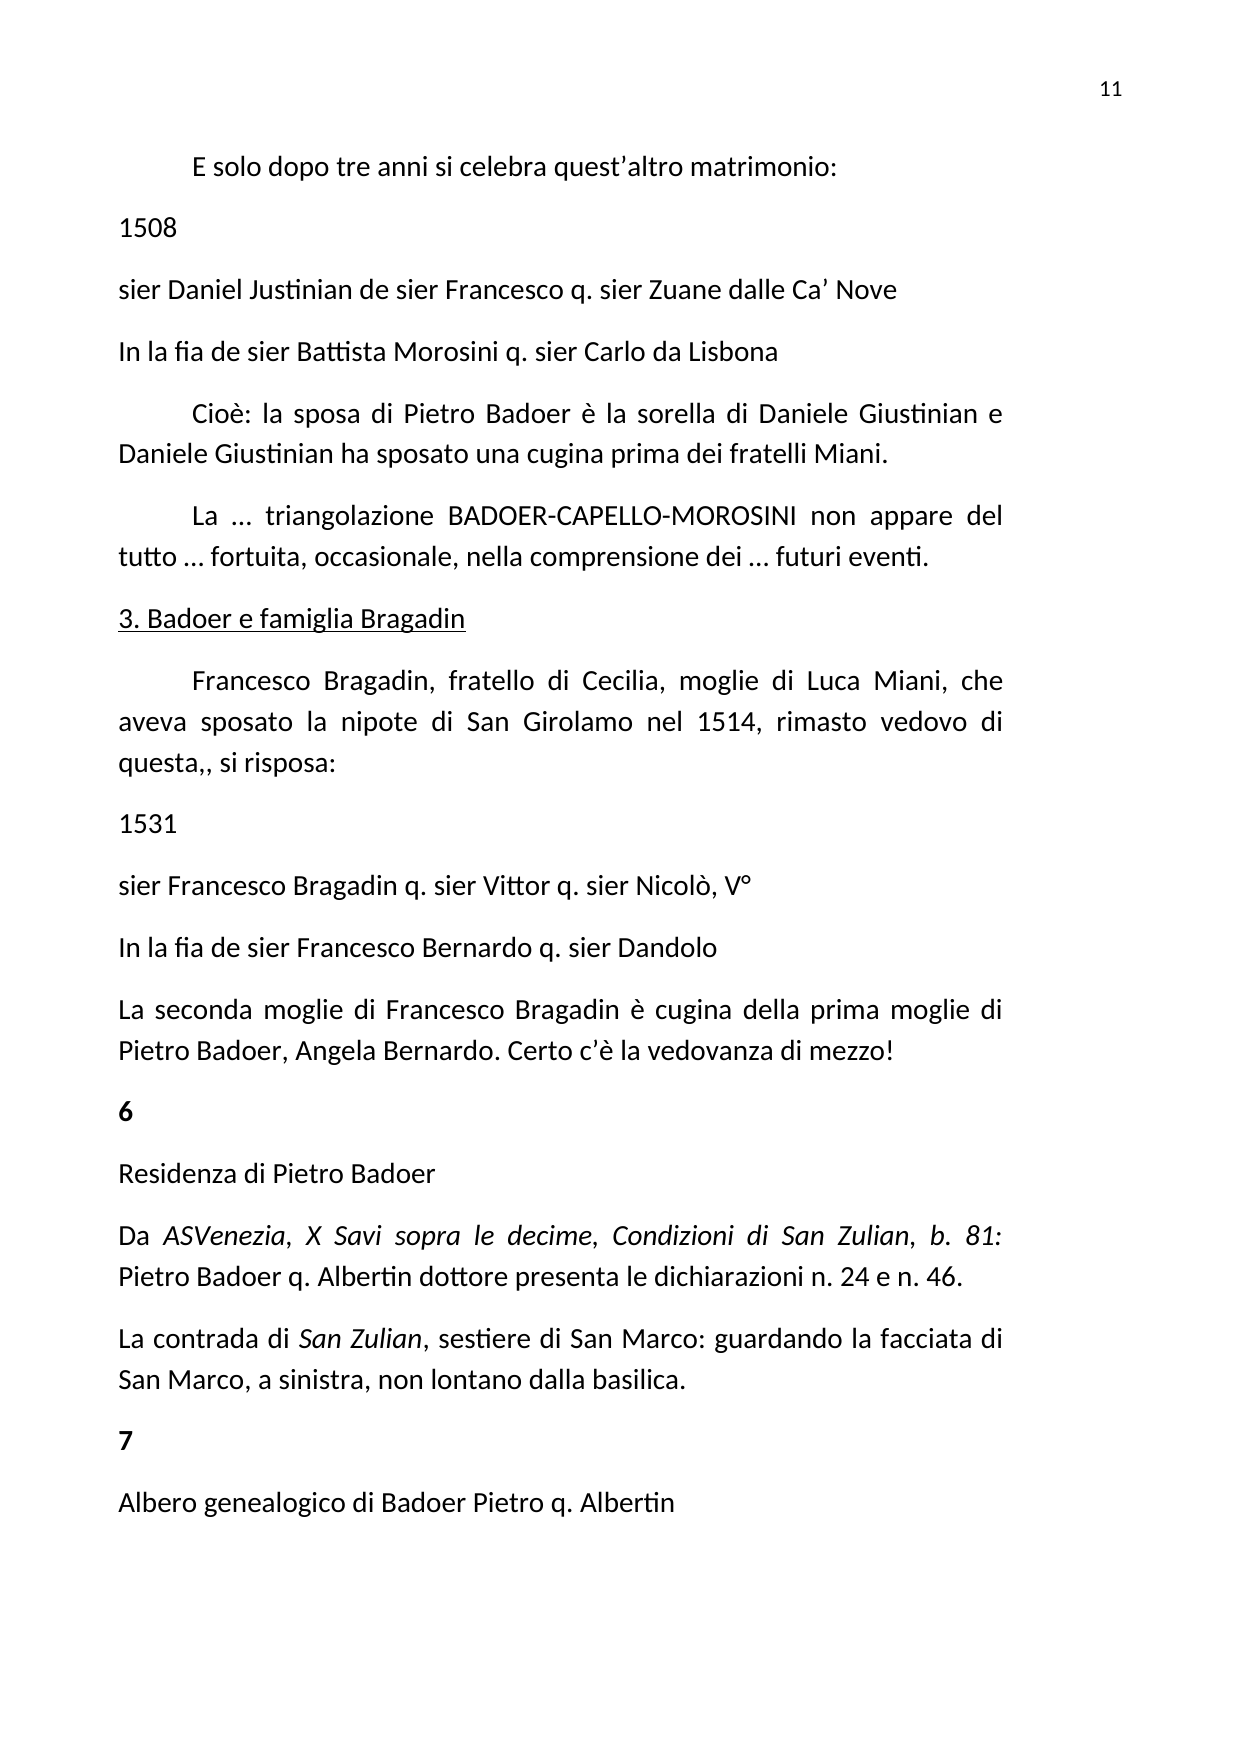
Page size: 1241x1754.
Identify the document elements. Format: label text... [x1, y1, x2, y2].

text 1531 [118, 806, 1004, 841]
text La contrada di San Zulian, sestiere di San Marco: guardando la facciata di San Marco, a sinistra, non lontano dalla basilica. [118, 1320, 1004, 1396]
text Albero genealogico di Badoer Pietro q. Albertin [118, 1484, 1004, 1520]
text 3. Badoer e famiglia Bragadin [118, 600, 1004, 636]
text 1508 [118, 209, 1004, 245]
text 7 [118, 1422, 1004, 1458]
text La seconda moglie di Francesco Bragadin è cugina della prima moglie di Pietro Badoer, Angela Bernardo. Certo c’è la vedovanza di mezzo! [118, 991, 1004, 1067]
text La … triangolazione BADOER-CAPELLO-MOROSINI non appare del tutto … fortuita, occasionale, nella comprensione dei … futuri eventi. [118, 497, 1004, 574]
text Cioè: la sposa di Pietro Badoer è la sorella di Daniele Giustinian e Daniele Giustinian ha sposato una cugina prima dei fratelli Miani. [118, 395, 1004, 471]
text sier Daniel Justinian de sier Francesco q. sier Zuane dalle Ca’ Nove [118, 271, 1004, 307]
text In la fia de sier Battista Morosini q. sier Carlo da Lisbona [118, 333, 1004, 368]
text Francesco Bragadin, fratello di Cecilia, moglie di Luca Miani, che aveva sposato la nipote di San Girolamo nel 1514, rimasto vedovo di questa,, si risposa: [118, 662, 1004, 779]
text In la fia de sier Francesco Bernardo q. sier Dandolo [118, 929, 1004, 965]
text 6 [118, 1093, 1004, 1129]
text Da ASVenezia, X Savi sopra le decime, Condizioni di San Zulian, b. 81: Pietro Badoer q. Albertin dottore presenta le dichiarazioni n. 24 e n. 46. [118, 1217, 1004, 1294]
text E solo dopo tre anni si celebra quest’altro matrimonio: [118, 148, 1004, 183]
text Residenza di Pietro Badoer [118, 1155, 1004, 1191]
text sier Francesco Bragadin q. sier Vittor q. sier Nicolò, V° [118, 867, 1004, 903]
